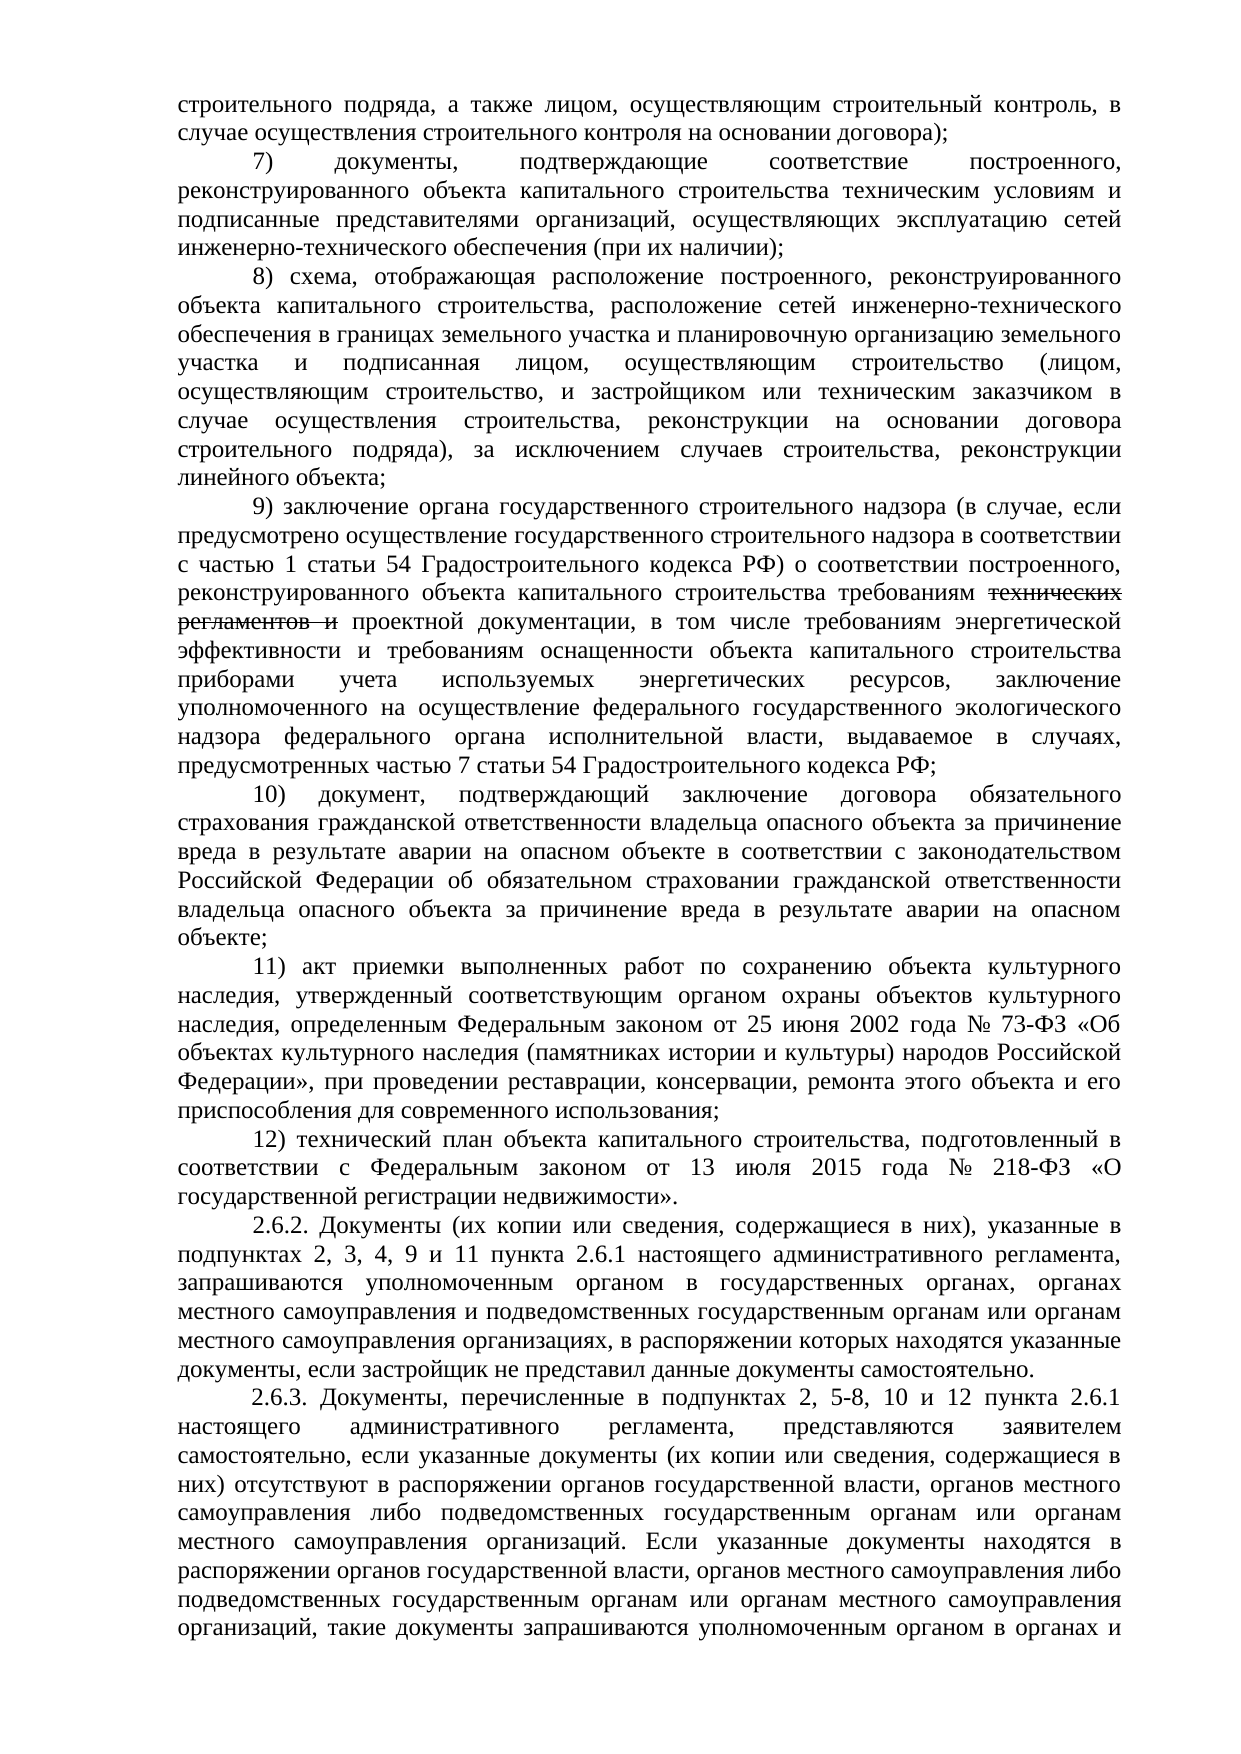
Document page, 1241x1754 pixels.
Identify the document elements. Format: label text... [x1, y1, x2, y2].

text 12) технический план объекта капитального строительства, подготовленный в соответствии с Федеральным законом от 13 июля 2015 года № 218-ФЗ «О государственной регистрации недвижимости». [177, 1124, 1122, 1210]
text 2.6.2. Документы (их копии или сведения, содержащиеся в них), указанные в подпунктах 2, 3, 4, 9 и 11 пункта 2.6.1 настоящего административного регламента, запрашиваются уполномоченным органом в государственных органах, органах местного самоуправления и подведомственных государственным органам или органам местного самоуправления организациях, в распоряжении которых находятся указанные документы, если застройщик не представил данные документы самостоятельно. [177, 1210, 1122, 1382]
text 11) акт приемки выполненных работ по сохранению объекта культурного наследия, утвержденный соответствующим органом охраны объектов культурного наследия, определенным Федеральным законом от 25 июня 2002 года № 73-ФЗ «Об объектах культурного наследия (памятниках истории и культуры) народов Российской Федерации», при проведении реставрации, консервации, ремонта этого объекта и его приспособления для современного использования; [177, 951, 1122, 1124]
text 8) схема, отображающая расположение построенного, реконструированного объекта капитального строительства, расположение сетей инженерно-технического обеспечения в границах земельного участка и планировочную организацию земельного участка и подписанная лицом, осуществляющим строительство (лицом, осуществляющим строительство, и застройщиком или техническим заказчиком в случае осуществления строительства, реконструкции на основании договора строительного подряда), за исключением случаев строительства, реконструкции линейного объекта; [177, 261, 1122, 491]
text 7) документы, подтверждающие соответствие построенного, реконструированного объекта капитального строительства техническим условиям и подписанные представителями организаций, осуществляющих эксплуатацию сетей инженерно-технического обеспечения (при их наличии); [177, 146, 1122, 261]
text 10) документ, подтверждающий заключение договора обязательного страхования гражданской ответственности владельца опасного объекта за причинение вреда в результате аварии на опасном объекте в соответствии с законодательством Российской Федерации об обязательном страховании гражданской ответственности владельца опасного объекта за причинение вреда в результате аварии на опасном объекте; [177, 779, 1122, 951]
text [177, 1382, 1122, 1641]
text 9) заключение органа государственного строительного надзора (в случае, если предусмотрено осуществление государственного строительного надзора в соответствии с частью 1 статьи 54 Градостроительного кодекса РФ) о соответствии построенного, реконструированного объекта капитального строительства требованиям технических регламентов и проектной документации, в том числе требованиям энергетической эффективности и требованиям оснащенности объекта капитального строительства приборами учета используемых энергетических ресурсов, заключение уполномоченного на осуществление федерального государственного экологического надзора федерального органа исполнительной власти, выдаваемое в случаях, предусмотренных частью 7 статьи 54 Градостроительного кодекса РФ; [177, 491, 1122, 779]
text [177, 89, 1122, 146]
